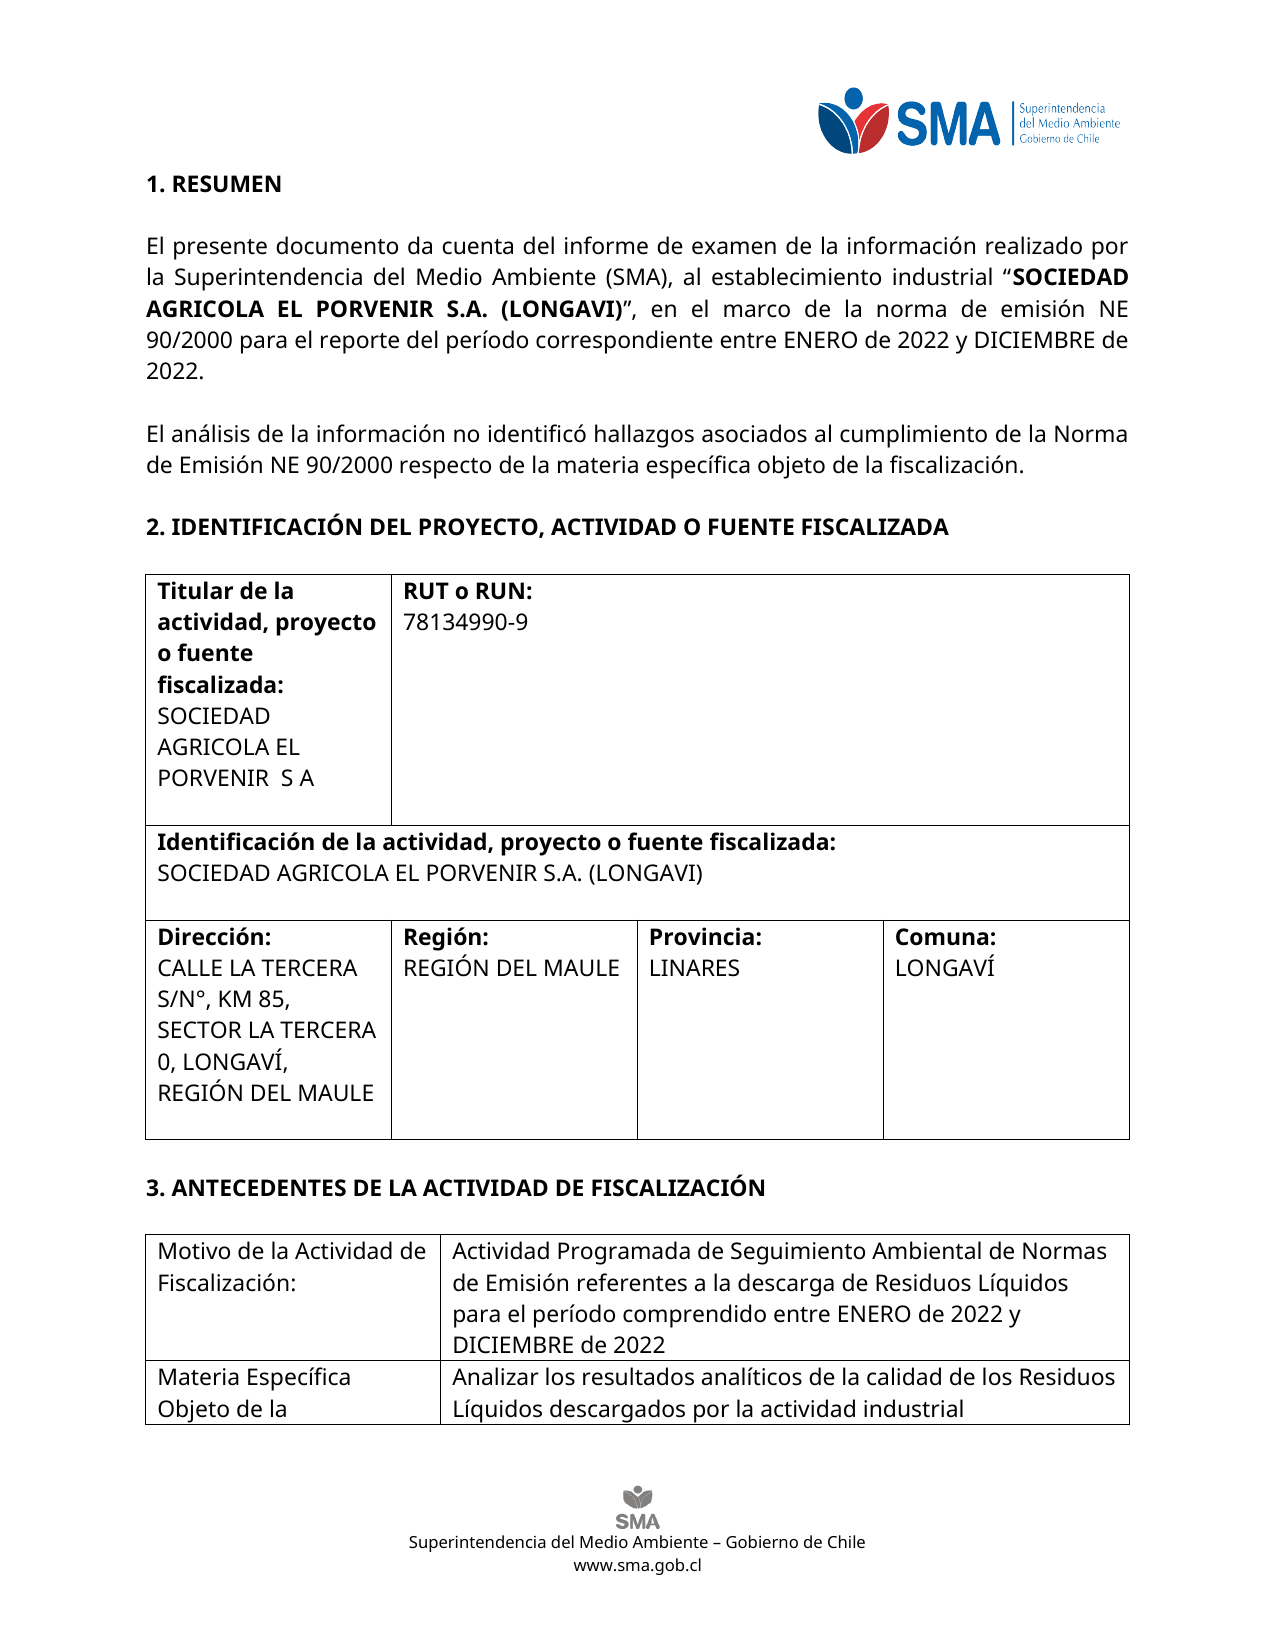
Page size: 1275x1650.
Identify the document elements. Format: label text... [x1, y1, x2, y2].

table_cell Identificación de la actividad, proyecto o fuente fiscalizada: SOCIEDAD AGRICOLA EL PORVENIR S.A. (LONGAVI) [146, 826, 1129, 919]
table_header RUT o RUN: 78134990-9 [392, 575, 1129, 825]
table_cell Provincia: LINARES [638, 921, 883, 1139]
table_cell Materia Específica Objeto de la Fiscalización: [146, 1361, 440, 1424]
text 3. ANTECEDENTES DE LA ACTIVIDAD DE FISCALIZACIÓN [146, 1172, 1129, 1234]
table_header Actividad Programada de Seguimiento Ambiental de Normas de Emisión referentes a la descarga de Residuos Líquidos para el período comprendido entre ENERO de 2022 y DICIEMBRE de 2022 [441, 1235, 1129, 1360]
table_header Motivo de la Actividad de Fiscalización: [146, 1235, 440, 1360]
text El presente documento da cuenta del informe de examen de la información realizado por la Superintendencia del Medio Ambiente (SMA), al establecimiento industrial “SOCIEDAD AGRICOLA EL PORVENIR S.A. (LONGAVI)”, en el marco de la norma de emisión NE 90/2000 para el reporte del período correspondiente entre ENERO de 2022 y DICIEMBRE de 2022. [146, 230, 1129, 386]
table_cell Dirección: CALLE LA TERCERA S/N°, KM 85, SECTOR LA TERCERA 0, LONGAVÍ, REGIÓN DEL MAULE [146, 921, 391, 1139]
picture [808, 73, 1130, 168]
picture [614, 1483, 661, 1531]
table_cell Comuna: LONGAVÍ [884, 921, 1129, 1139]
table_header Titular de la actividad, proyecto o fuente fiscalizada: SOCIEDAD AGRICOLA EL PORVENIR S A [146, 575, 391, 825]
text El análisis de la información no identificó hallazgos asociados al cumplimiento de la Norma de Emisión NE 90/2000 respecto de la materia específica objeto de la fiscalización. [146, 417, 1129, 480]
table_cell Región: REGIÓN DEL MAULE [392, 921, 637, 1139]
text 2. IDENTIFICACIÓN DEL PROYECTO, ACTIVIDAD O FUENTE FISCALIZADA [146, 511, 1129, 574]
text 1. RESUMEN [146, 167, 1129, 230]
